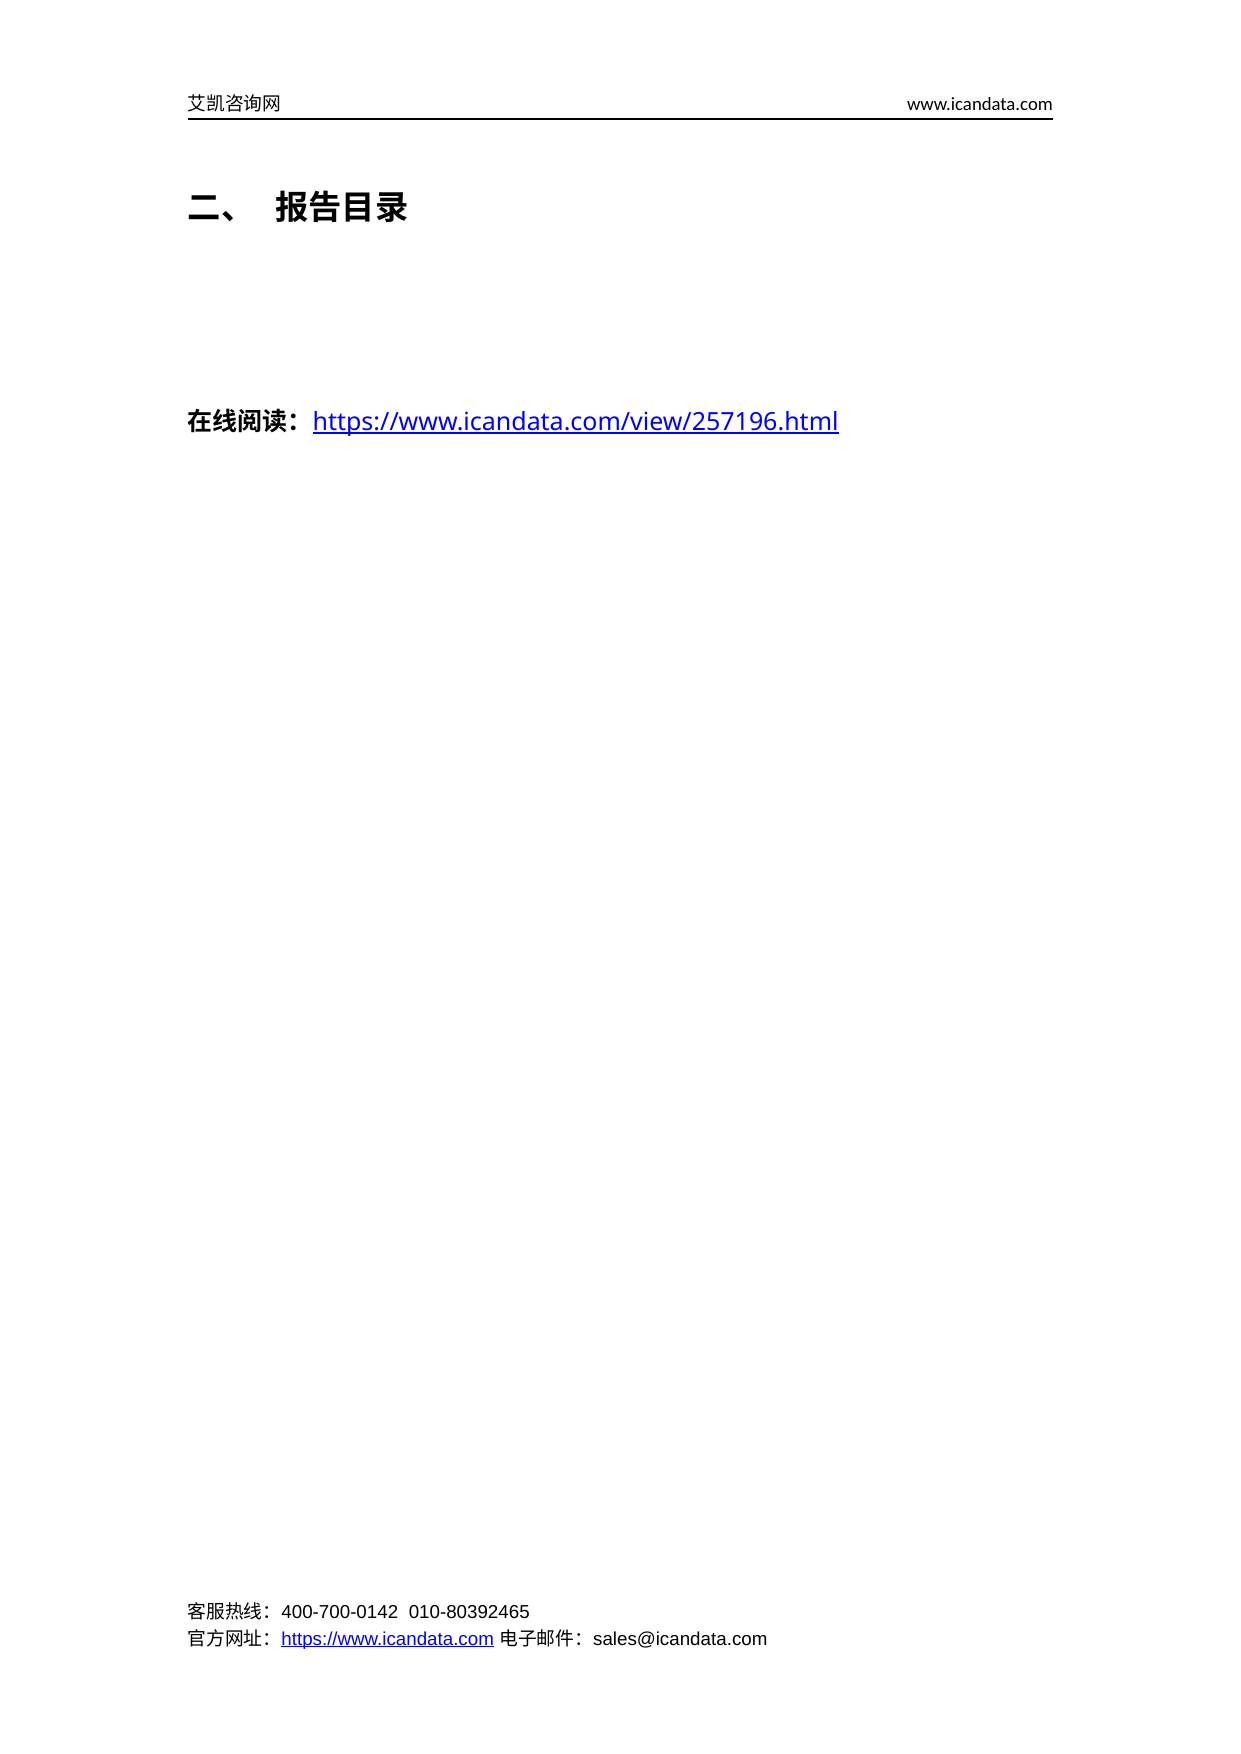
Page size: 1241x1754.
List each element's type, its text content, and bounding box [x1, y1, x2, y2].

subtitle 报告目录 [187, 172, 1053, 237]
text 在线阅读：https://www.icandata.com/view/257196.html [187, 387, 1053, 452]
